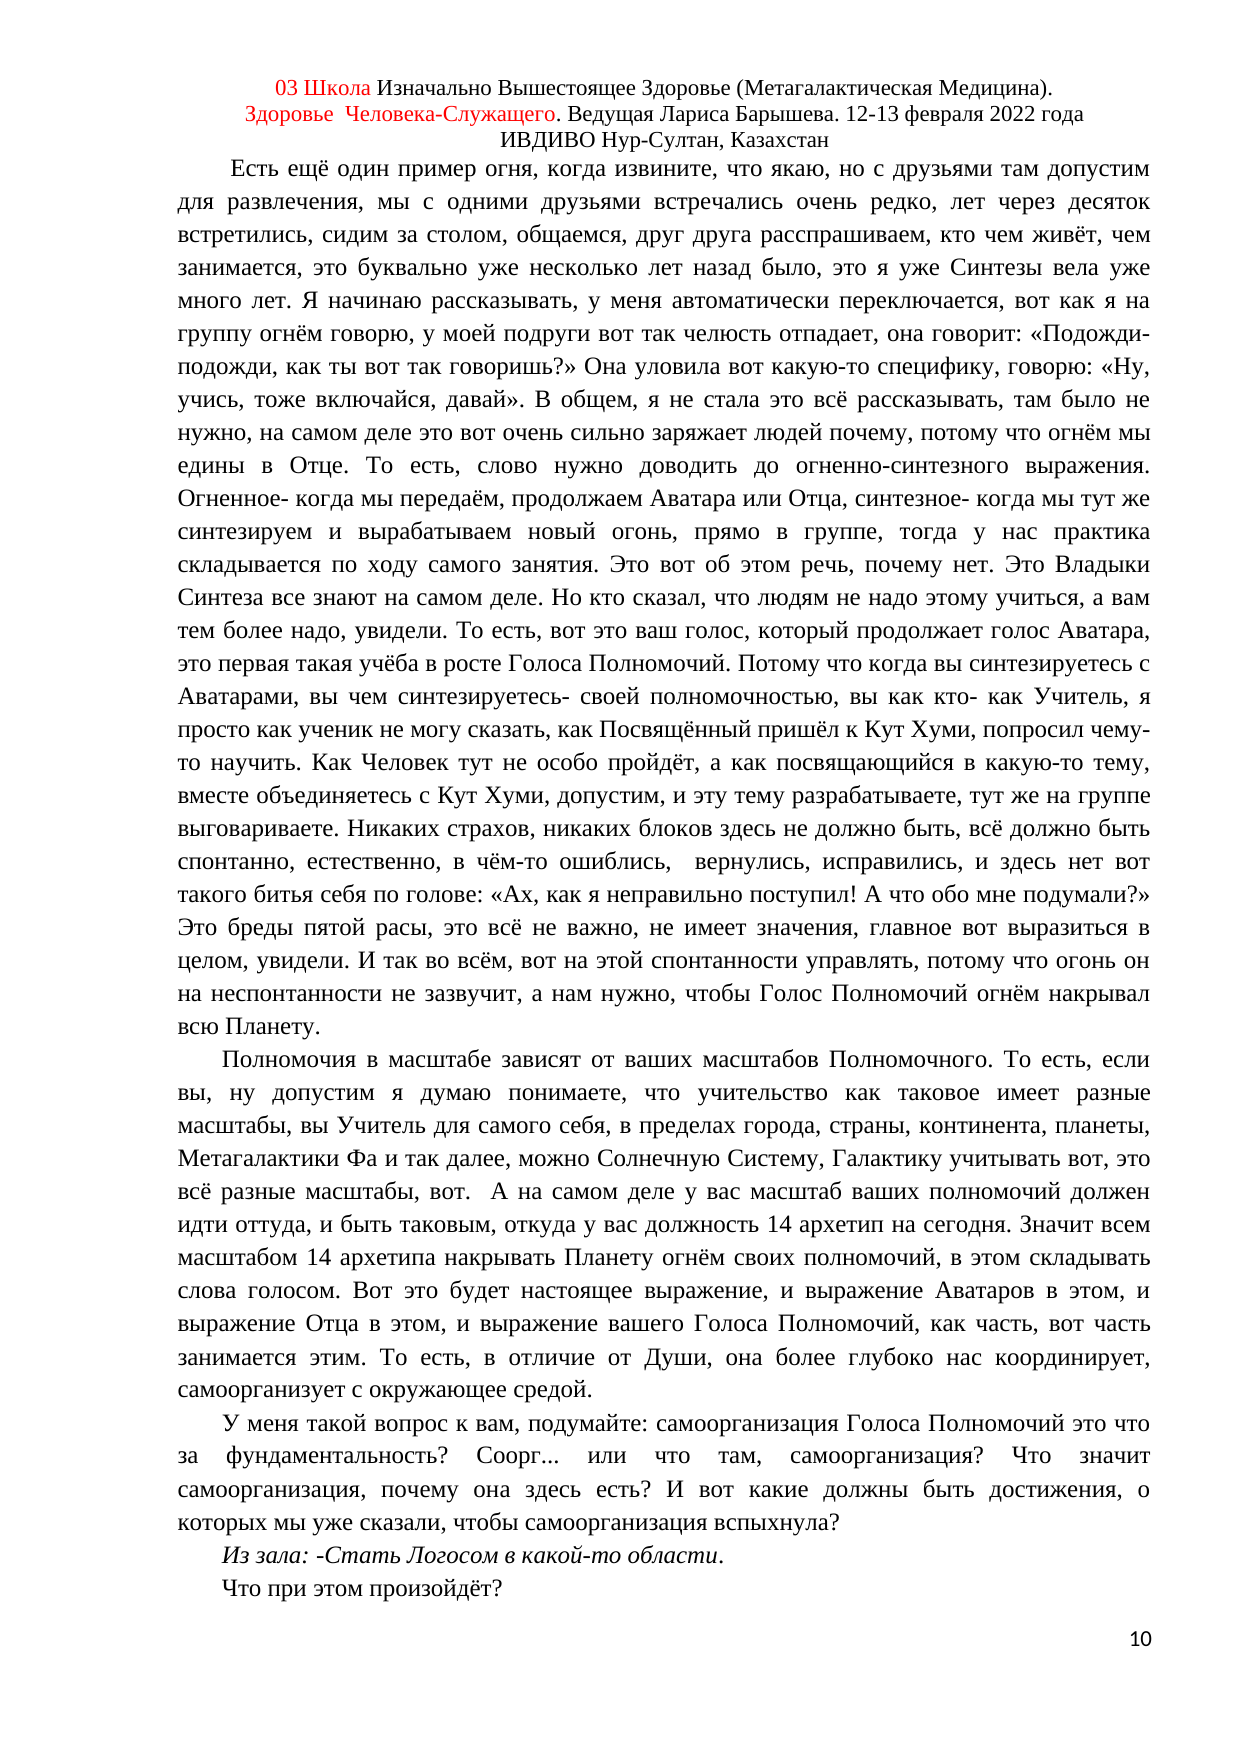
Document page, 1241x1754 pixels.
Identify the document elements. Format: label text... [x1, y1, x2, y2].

text Полномочия в масштабе зависят от ваших масштабов Полномочного. То есть, если вы, ну допустим я думаю понимаете, что учительство как таковое имеет разные масштабы, вы Учитель для самого себя, в пределах города, страны, континента, планеты, Метагалактики Фа и так далее, можно Солнечную Систему, Галактику учитывать вот, это всё разные масштабы, вот. А на самом деле у вас масштаб ваших полномочий должен идти оттуда, и быть таковым, откуда у вас должность 14 архетип на сегодня. Значит всем масштабом 14 архетипа накрывать Планету огнём своих полномочий, в этом складывать слова голосом. Вот это будет настоящее выражение, и выражение Аватаров в этом, и выражение Отца в этом, и выражение вашего Голоса Полномочий, как часть, вот часть занимается этим. То есть, в отличие от Души, она более глубоко нас координирует, самоорганизует с окружающее средой. [177, 1044, 1152, 1403]
text Есть ещё один пример огня, когда извините, что якаю, но с друзьями там допустим для развлечения, мы с одними друзьями встречались очень редко, лет через десяток встретились, сидим за столом, общаемся, друг друга расспрашиваем, кто чем живёт, чем занимается, это буквально уже несколько лет назад было, это я уже Синтезы вела уже много лет. Я начинаю рассказывать, у меня автоматически переключается, вот как я на группу огнём говорю, у моей подруги вот так челюсть отпадает, она говорит: «Подожди-подожди, как ты вот так говоришь?» Она уловила вот какую-то специфику, говорю: «Ну, учись, тоже включайся, давай». В общем, я не стала это всё рассказывать, там было не нужно, на самом деле это вот очень сильно заряжает людей почему, потому что огнём мы едины в Отце. То есть, слово нужно доводить до огненно-синтезного выражения. Огненное- когда мы передаём, продолжаем Аватара или Отца, синтезное- когда мы тут же синтезируем и вырабатываем новый огонь, прямо в группе, тогда у нас практика складывается по ходу самого занятия. Это вот об этом речь, почему нет. Это Владыки Синтеза все знают на самом деле. Но кто сказал, что людям не надо этому учиться, а вам тем более надо, увидели. То есть, вот это ваш голос, который продолжает голос Аватара, это первая такая учёба в росте Голоса Полномочий. Потому что когда вы синтезируетесь с Аватарами, вы чем синтезируетесь- своей полномочностью, вы как кто- как Учитель, я просто как ученик не могу сказать, как Посвящённый пришёл к Кут Хуми, попросил чему-то научить. Как Человек тут не особо пройдёт, а как посвящающийся в какую-то тему, вместе объединяетесь с Кут Хуми, допустим, и эту тему разрабатываете, тут же на группе выговариваете. Никаких страхов, никаких блоков здесь не должно быть, всё должно быть спонтанно, естественно, в чём-то ошиблись, вернулись, исправились, и здесь нет вот такого битья себя по голове: «Ах, как я неправильно поступил! А что обо мне подумали?» Это бреды пятой расы, это всё не важно, не имеет значения, главное вот выразиться в целом, увидели. И так во всём, вот на этой спонтанности управлять, потому что огонь он на неспонтанности не зазвучит, а нам нужно, чтобы Голос Полномочий огнём накрывал всю Планету. [177, 153, 1152, 1040]
text Из зала: -Стать Логосом в какой-то области. [177, 1540, 1152, 1568]
text У меня такой вопрос к вам, подумайте: самоорганизация Голоса Полномочий это что за фундаментальность? Соорг... или что там, самоорганизация? Что значит самоорганизация, почему она здесь есть? И вот какие должны быть достижения, о которых мы уже сказали, чтобы самоорганизация вспыхнула? [177, 1408, 1152, 1535]
text Что при этом произойдёт? [177, 1573, 1152, 1601]
